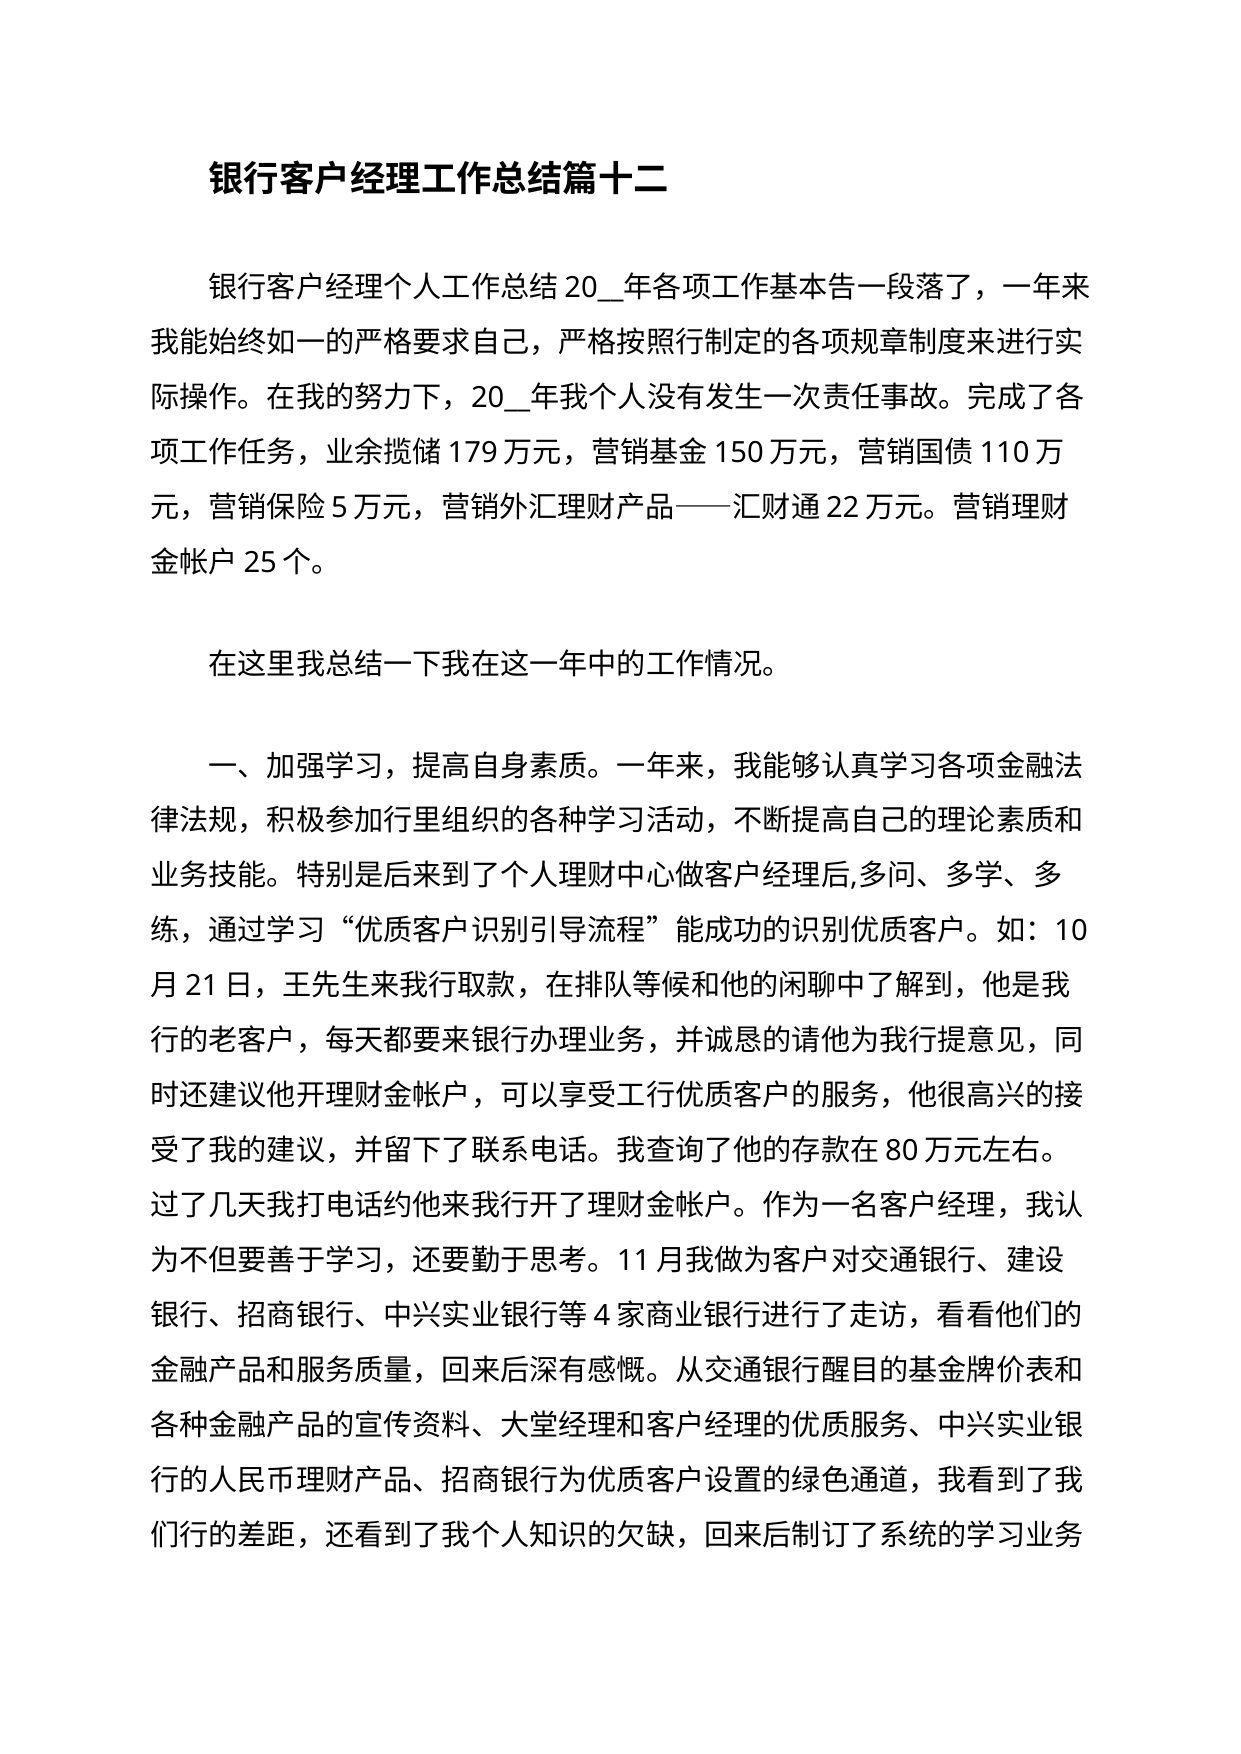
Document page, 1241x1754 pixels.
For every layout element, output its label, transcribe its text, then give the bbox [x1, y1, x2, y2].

text 在这里我总结一下我在这一年中的工作情况。 [150, 640, 1090, 683]
text 银行客户经理个人工作总结20__年各项工作基本告一段落了，一年来我能始终如一的严格要求自己，严格按照行制定的各项规章制度来进行实际操作。在我的努力下，20__年我个人没有发生一次责任事故。完成了各项工作任务，业余揽储179万元，营销基金150万元，营销国债110万元，营销保险5万元，营销外汇理财产品——汇财通22万元。营销理财金帐户25个。 [150, 263, 1090, 581]
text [150, 742, 1090, 1553]
text 银行客户经理工作总结篇十二 [150, 150, 1090, 201]
